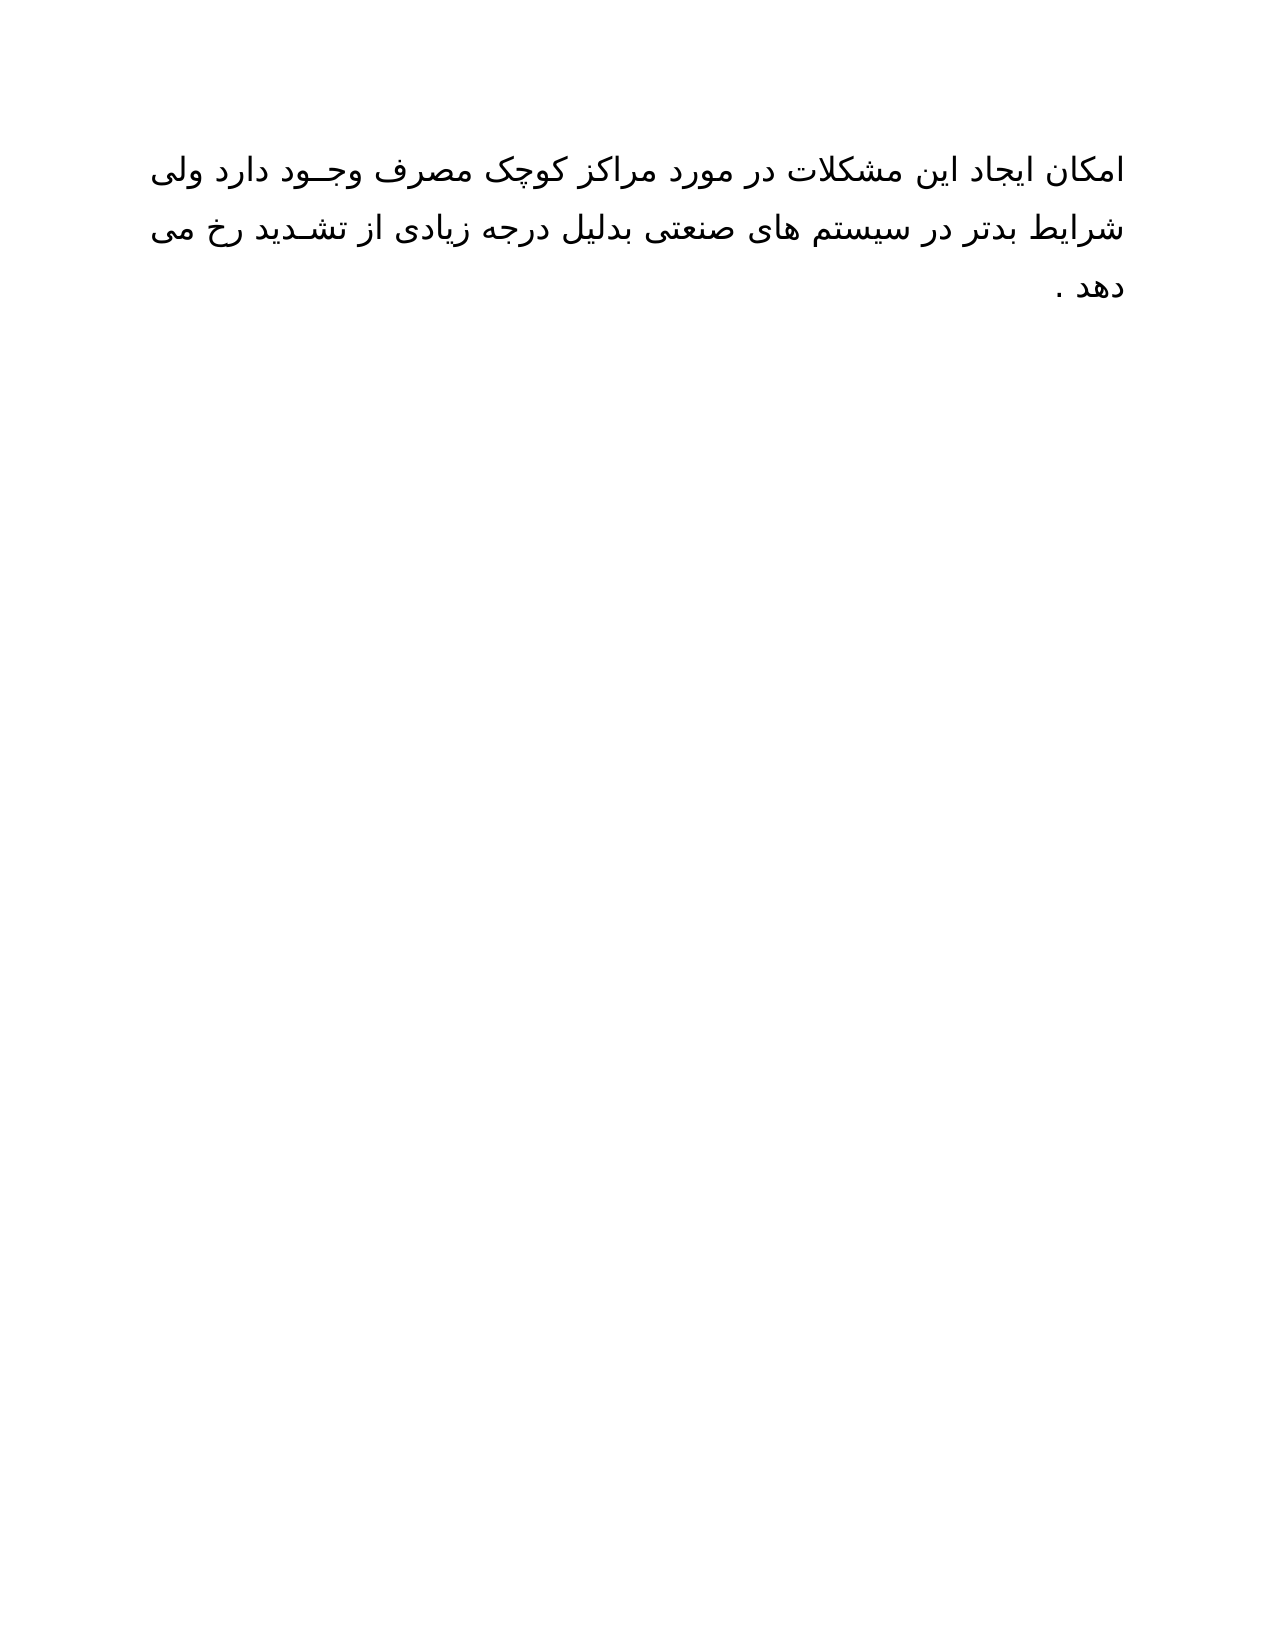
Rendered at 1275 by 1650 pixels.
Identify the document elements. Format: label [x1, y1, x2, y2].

text [150, 150, 1125, 305]
